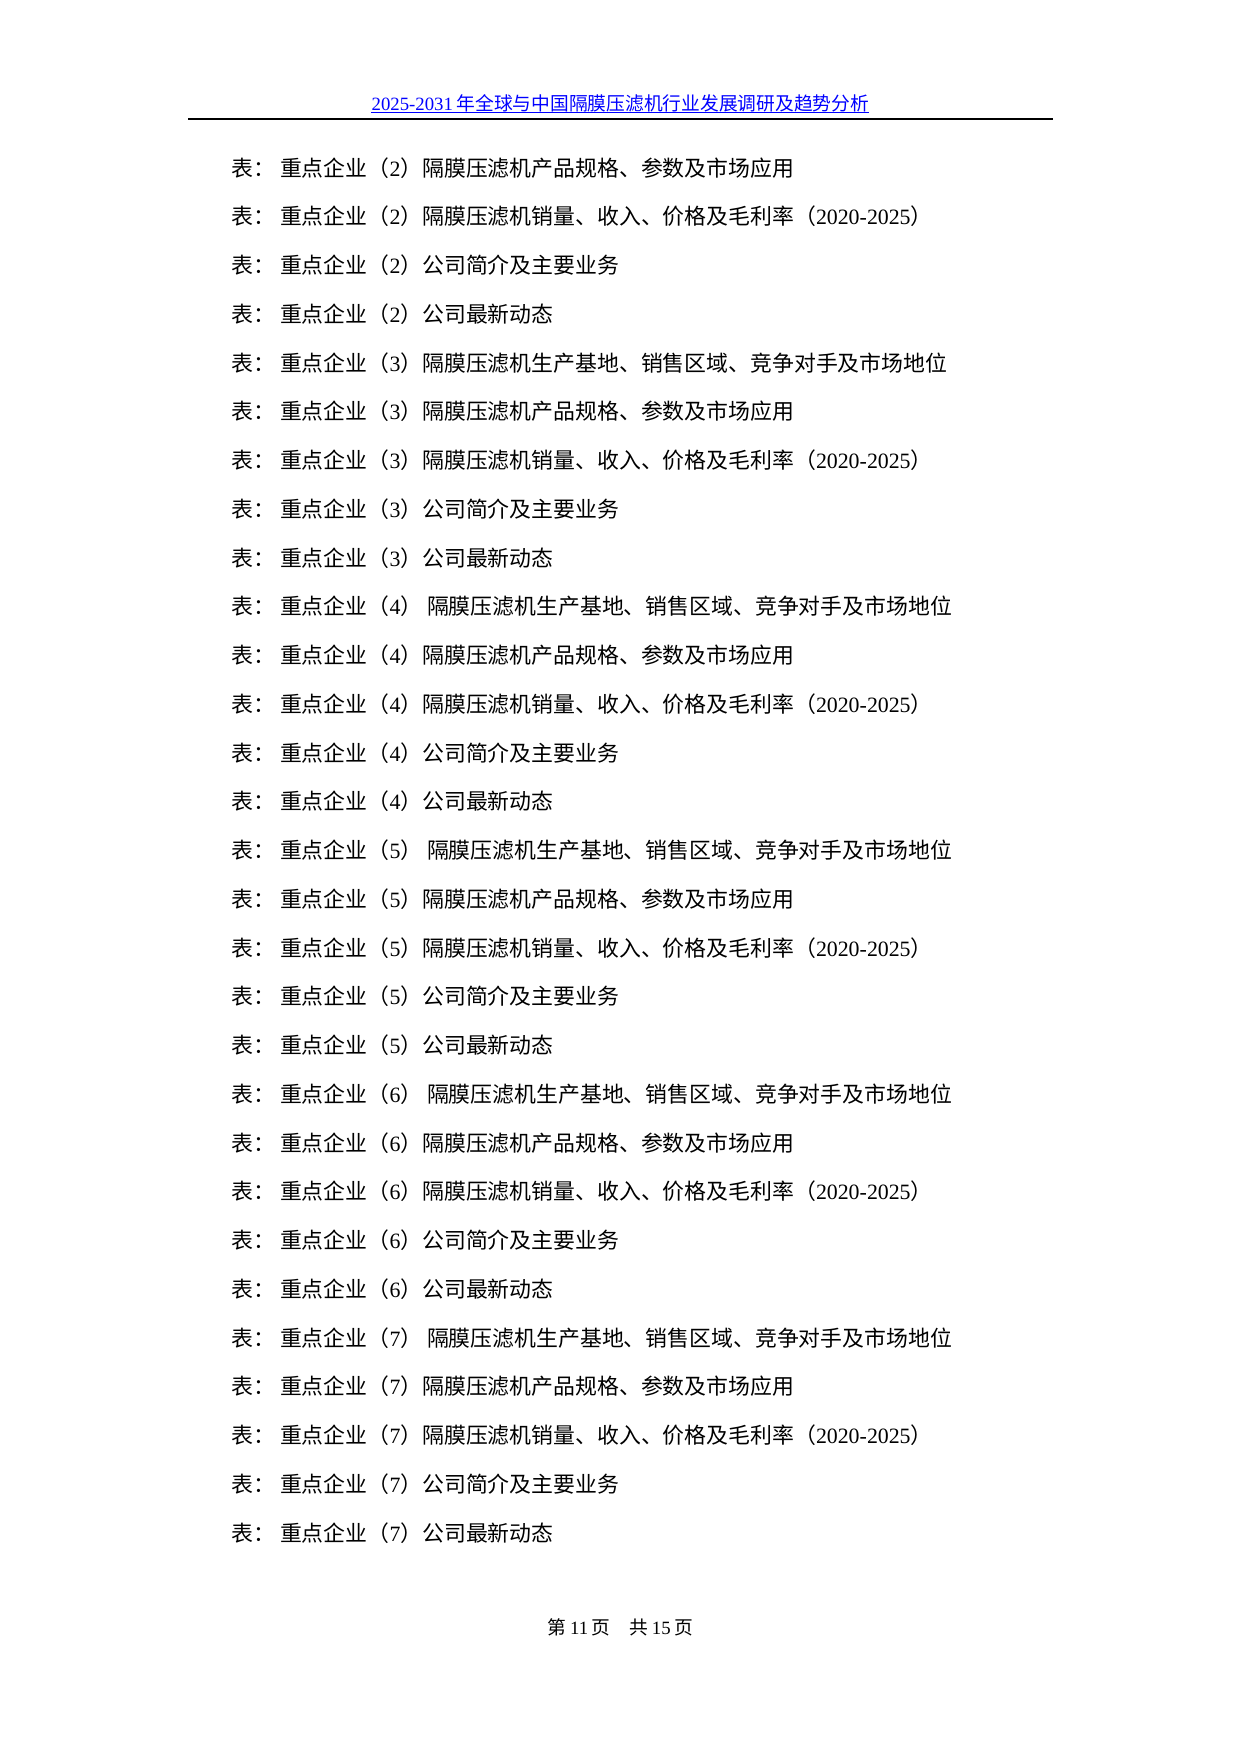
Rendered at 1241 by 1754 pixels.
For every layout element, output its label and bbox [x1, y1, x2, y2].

text [187, 150, 1053, 1548]
